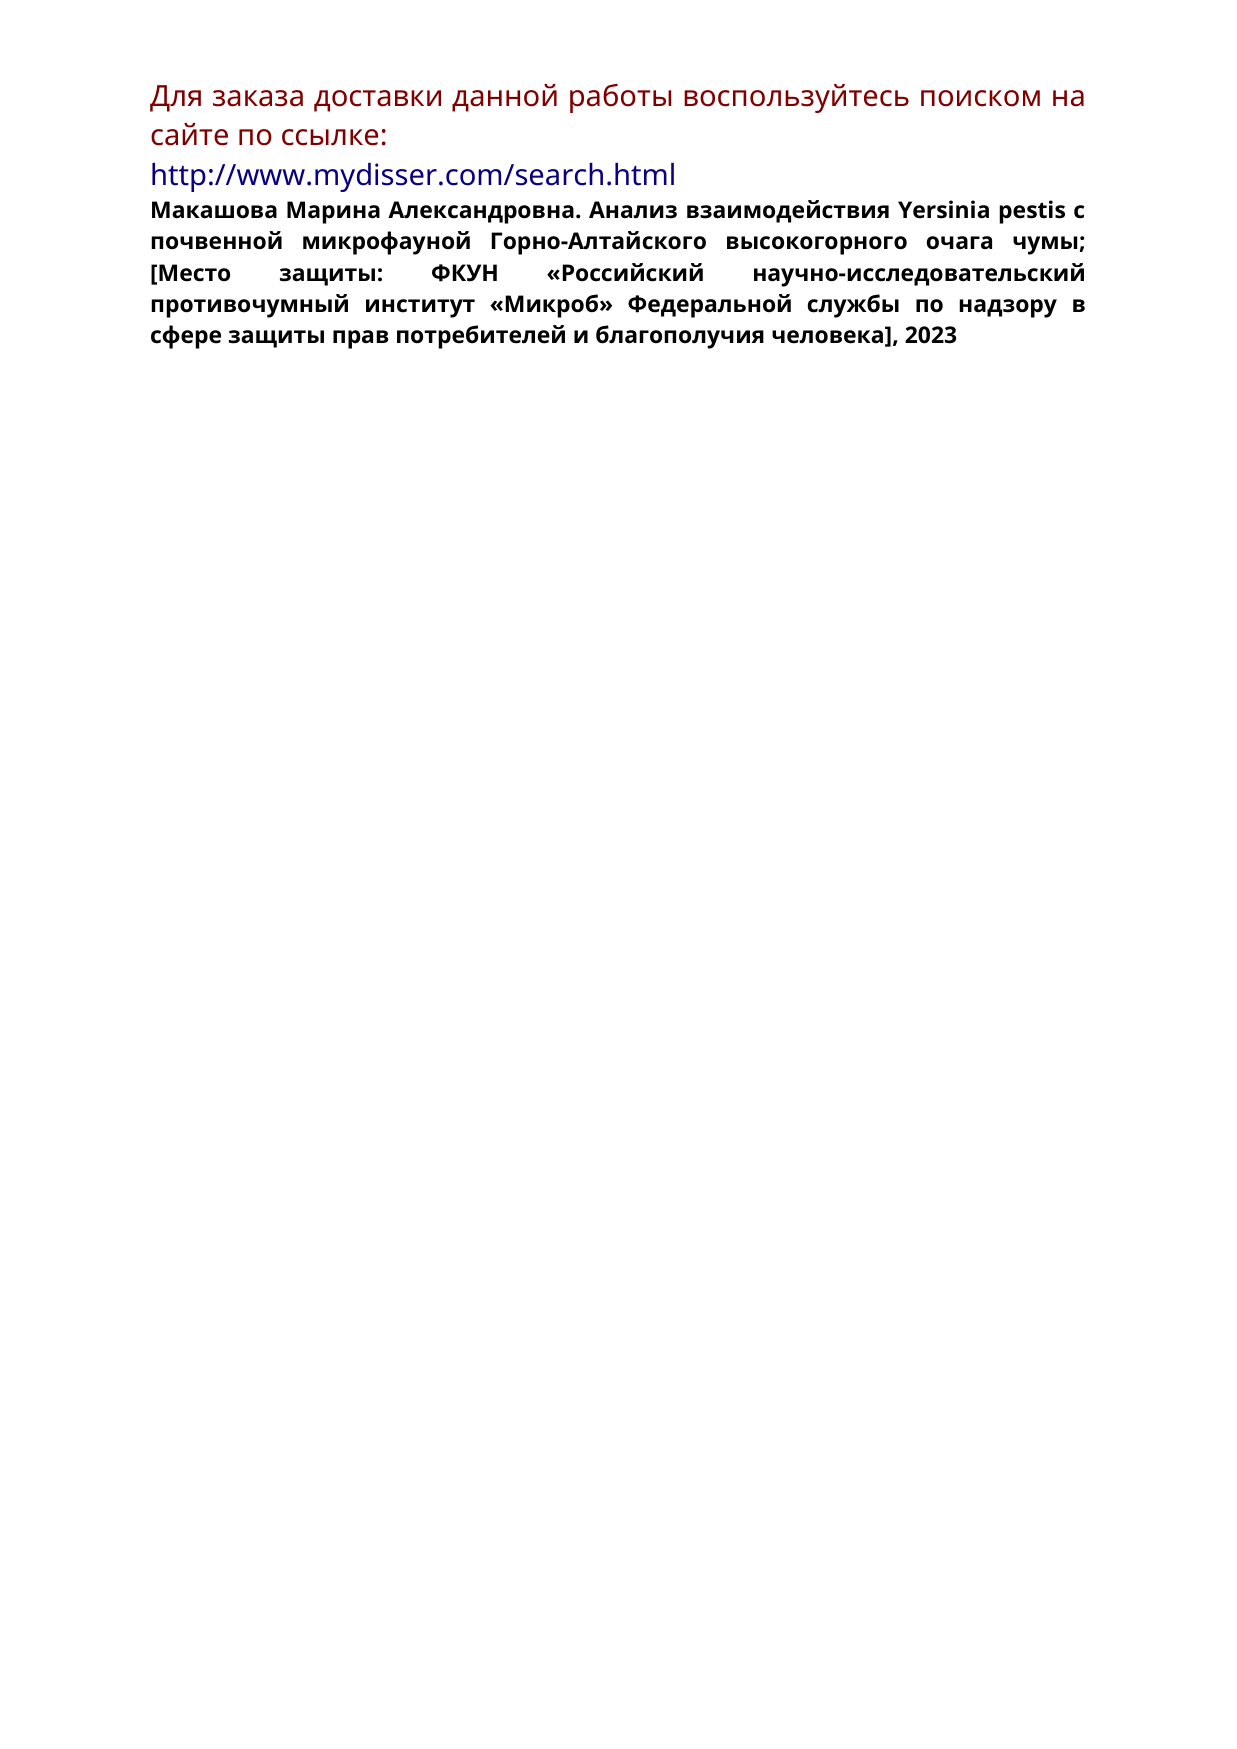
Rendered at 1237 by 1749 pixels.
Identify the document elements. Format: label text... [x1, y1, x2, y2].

text Макашова Марина Александровна. Анализ взаимодействия Yersinia pestis с почвенной микрофауной Горно-Алтайского высокогорного очага чумы;[Место защиты: ФКУН «Российский научно-исследовательский противочумный институт «Микроб» Федеральной службы по надзору в сфере защиты прав потребителей и благополучия человека], 2023 [150, 194, 1086, 350]
